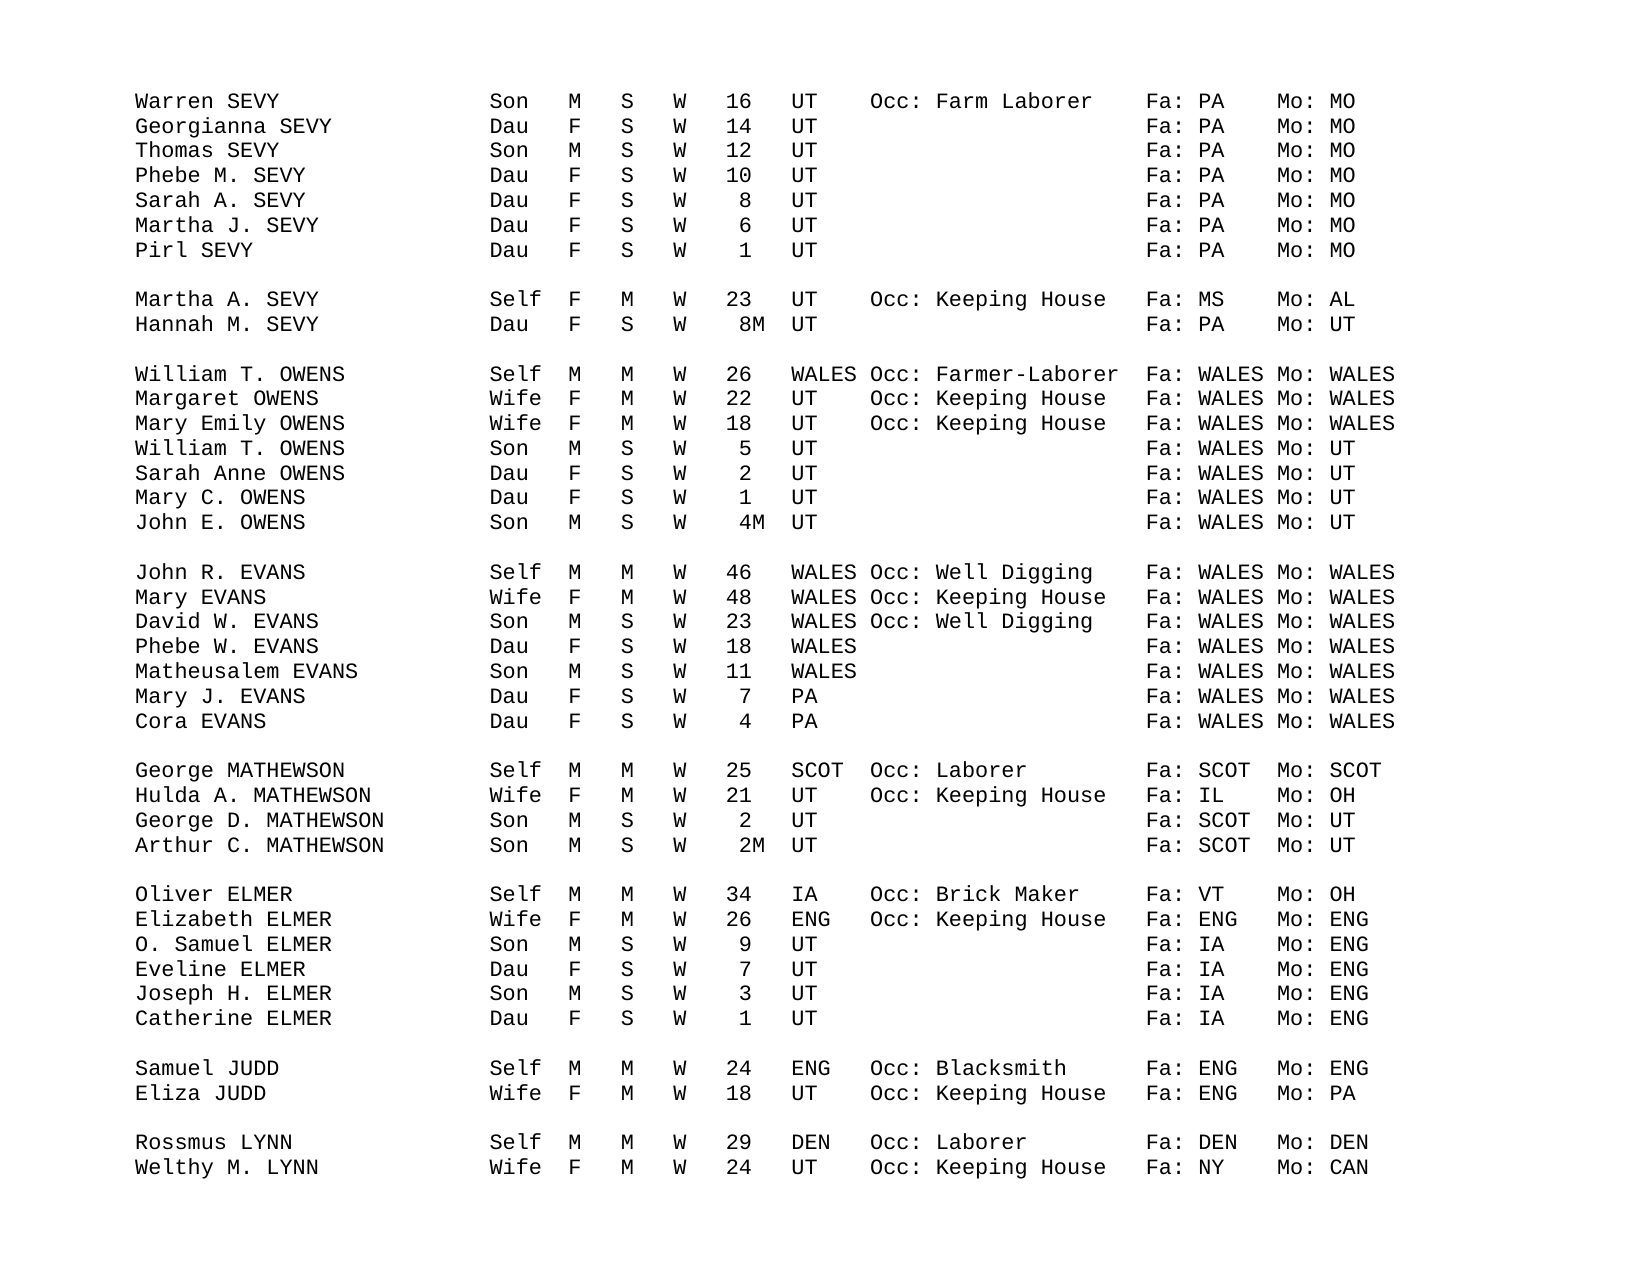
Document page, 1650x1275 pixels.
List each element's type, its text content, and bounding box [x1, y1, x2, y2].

text Martha J. SEVY Dau F S W 6 UT Fa: PA Mo: MO [135, 214, 1515, 239]
text Warren SEVY Son M S W 16 UT Occ: Farm Laborer Fa: PA Mo: MO [135, 90, 1515, 115]
text Georgianna SEVY Dau F S W 14 UT Fa: PA Mo: MO [135, 115, 1515, 139]
text Welthy M. LYNN Wife F M W 24 UT Occ: Keeping House Fa: NY Mo: CAN [135, 1156, 1515, 1181]
text Phebe M. SEVY Dau F S W 10 UT Fa: PA Mo: MO [135, 164, 1515, 189]
text Hannah M. SEVY Dau F S W 8M UT Fa: PA Mo: UT [135, 313, 1515, 338]
text William T. OWENS Son M S W 5 UT Fa: WALES Mo: UT [135, 437, 1515, 462]
text Pirl SEVY Dau F S W 1 UT Fa: PA Mo: MO [135, 239, 1515, 263]
text Phebe W. EVANS Dau F S W 18 WALES Fa: WALES Mo: WALES [135, 635, 1515, 660]
text Cora EVANS Dau F S W 4 PA Fa: WALES Mo: WALES [135, 710, 1515, 734]
text David W. EVANS Son M S W 23 WALES Occ: Well Digging Fa: WALES Mo: WALES [135, 611, 1515, 635]
text John R. EVANS Self M M W 46 WALES Occ: Well Digging Fa: WALES Mo: WALES [135, 561, 1515, 586]
text Rossmus LYNN Self M M W 29 DEN Occ: Laborer Fa: DEN Mo: DEN [135, 1131, 1515, 1156]
text George MATHEWSON Self M M W 25 SCOT Occ: Laborer Fa: SCOT Mo: SCOT [135, 759, 1515, 784]
text Thomas SEVY Son M S W 12 UT Fa: PA Mo: MO [135, 139, 1515, 164]
text John E. OWENS Son M S W 4M UT Fa: WALES Mo: UT [135, 511, 1515, 536]
text Mary C. OWENS Dau F S W 1 UT Fa: WALES Mo: UT [135, 487, 1515, 511]
text Sarah A. SEVY Dau F S W 8 UT Fa: PA Mo: MO [135, 189, 1515, 214]
text Catherine ELMER Dau F S W 1 UT Fa: IA Mo: ENG [135, 1007, 1515, 1032]
text Hulda A. MATHEWSON Wife F M W 21 UT Occ: Keeping House Fa: IL Mo: OH [135, 784, 1515, 809]
text Mary EVANS Wife F M W 48 WALES Occ: Keeping House Fa: WALES Mo: WALES [135, 586, 1515, 611]
text William T. OWENS Self M M W 26 WALES Occ: Farmer-Laborer Fa: WALES Mo: WALES [135, 363, 1515, 387]
text George D. MATHEWSON Son M S W 2 UT Fa: SCOT Mo: UT [135, 809, 1515, 834]
text Joseph H. ELMER Son M S W 3 UT Fa: IA Mo: ENG [135, 982, 1515, 1007]
text Mary Emily OWENS Wife F M W 18 UT Occ: Keeping House Fa: WALES Mo: WALES [135, 412, 1515, 437]
text Elizabeth ELMER Wife F M W 26 ENG Occ: Keeping House Fa: ENG Mo: ENG [135, 908, 1515, 933]
text Sarah Anne OWENS Dau F S W 2 UT Fa: WALES Mo: UT [135, 462, 1515, 487]
text Arthur C. MATHEWSON Son M S W 2M UT Fa: SCOT Mo: UT [135, 834, 1515, 858]
text Eliza JUDD Wife F M W 18 UT Occ: Keeping House Fa: ENG Mo: PA [135, 1082, 1515, 1106]
text Eveline ELMER Dau F S W 7 UT Fa: IA Mo: ENG [135, 958, 1515, 982]
text Matheusalem EVANS Son M S W 11 WALES Fa: WALES Mo: WALES [135, 660, 1515, 685]
text Mary J. EVANS Dau F S W 7 PA Fa: WALES Mo: WALES [135, 685, 1515, 710]
text O. Samuel ELMER Son M S W 9 UT Fa: IA Mo: ENG [135, 933, 1515, 958]
text Martha A. SEVY Self F M W 23 UT Occ: Keeping House Fa: MS Mo: AL [135, 288, 1515, 313]
text Margaret OWENS Wife F M W 22 UT Occ: Keeping House Fa: WALES Mo: WALES [135, 387, 1515, 412]
text Samuel JUDD Self M M W 24 ENG Occ: Blacksmith Fa: ENG Mo: ENG [135, 1057, 1515, 1082]
text Oliver ELMER Self M M W 34 IA Occ: Brick Maker Fa: VT Mo: OH [135, 883, 1515, 908]
